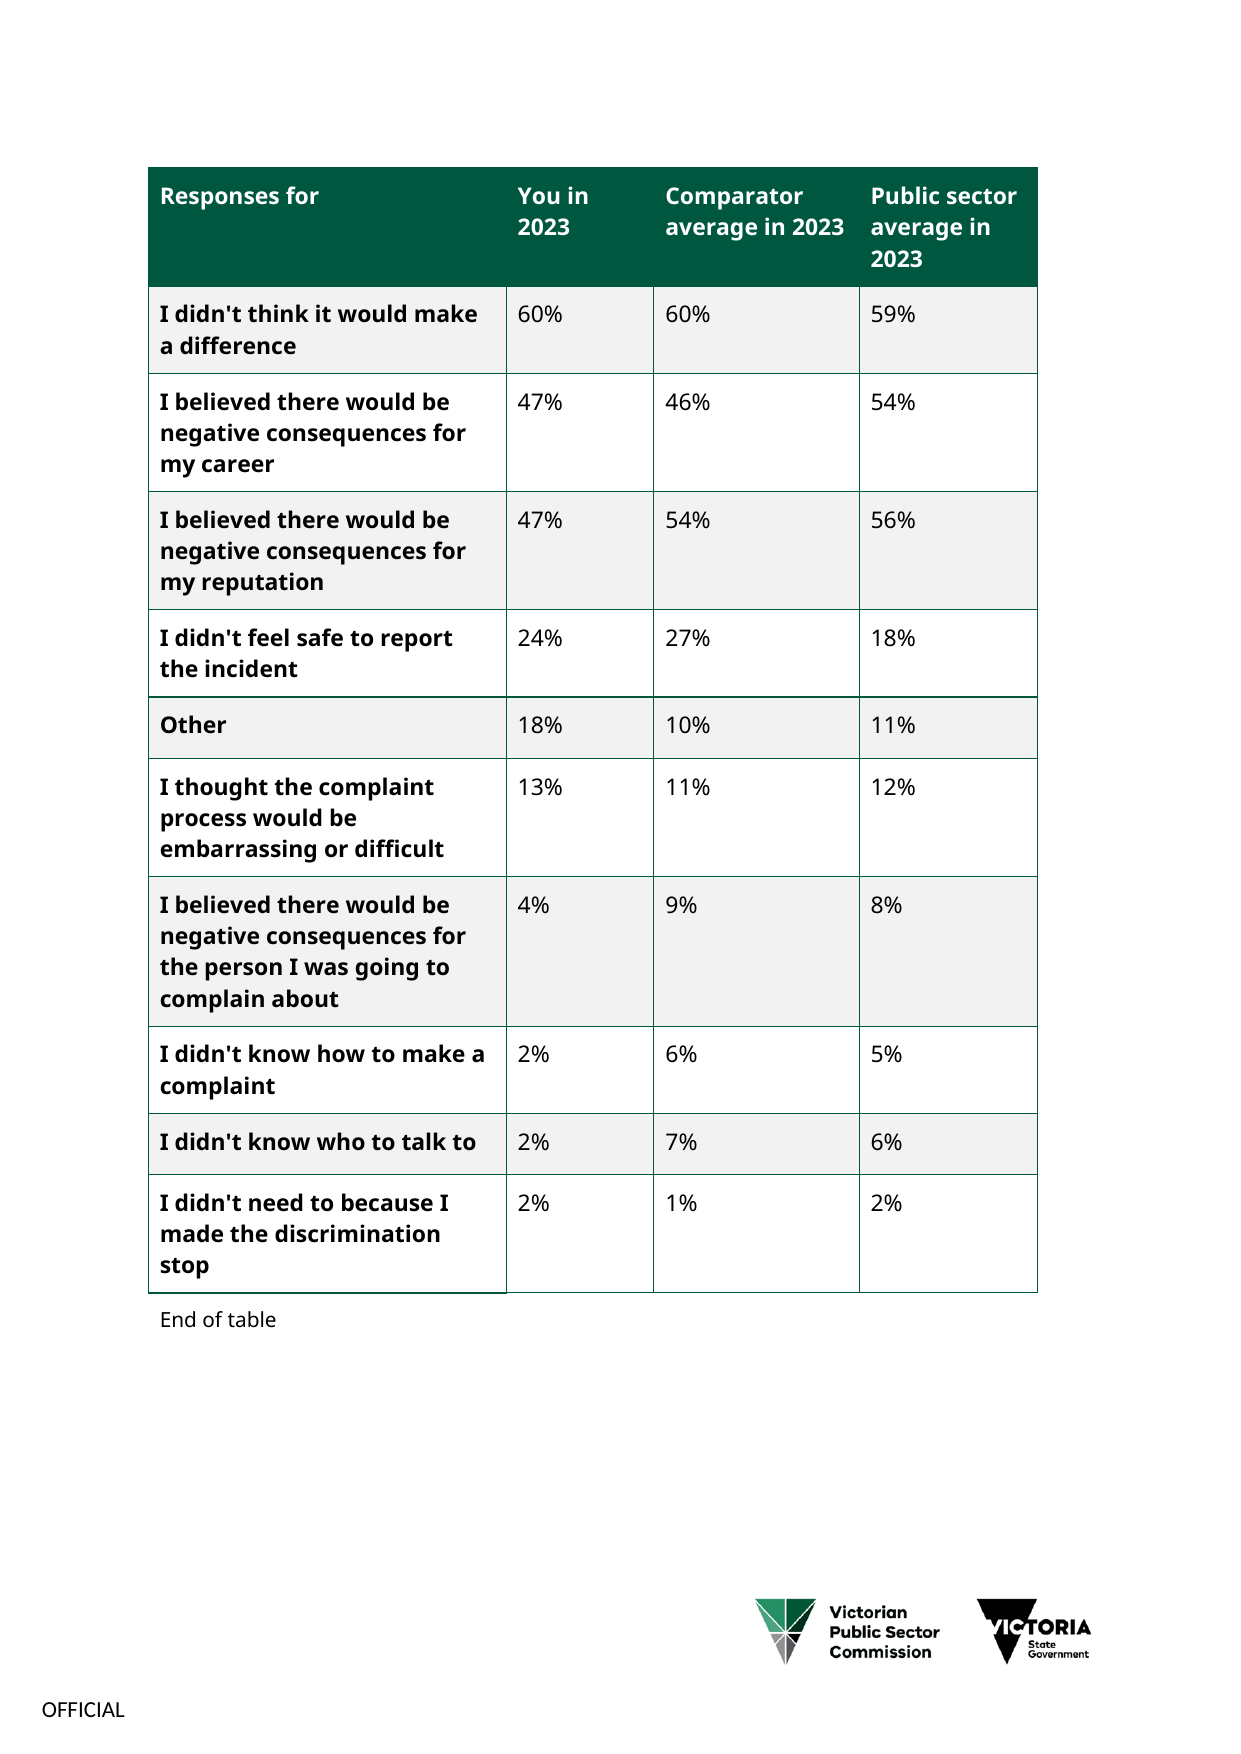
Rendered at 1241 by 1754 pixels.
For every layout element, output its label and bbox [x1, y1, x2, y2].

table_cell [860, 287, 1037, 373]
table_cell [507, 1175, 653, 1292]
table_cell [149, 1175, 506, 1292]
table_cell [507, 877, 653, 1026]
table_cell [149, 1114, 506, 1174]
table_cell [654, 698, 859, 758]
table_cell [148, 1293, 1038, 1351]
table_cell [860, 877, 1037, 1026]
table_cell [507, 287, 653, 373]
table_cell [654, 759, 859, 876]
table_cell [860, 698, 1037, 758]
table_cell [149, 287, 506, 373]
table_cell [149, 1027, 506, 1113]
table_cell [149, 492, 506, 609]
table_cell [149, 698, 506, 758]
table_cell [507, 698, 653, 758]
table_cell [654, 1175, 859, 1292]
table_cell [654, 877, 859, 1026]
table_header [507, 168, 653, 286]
picture [754, 1598, 1093, 1666]
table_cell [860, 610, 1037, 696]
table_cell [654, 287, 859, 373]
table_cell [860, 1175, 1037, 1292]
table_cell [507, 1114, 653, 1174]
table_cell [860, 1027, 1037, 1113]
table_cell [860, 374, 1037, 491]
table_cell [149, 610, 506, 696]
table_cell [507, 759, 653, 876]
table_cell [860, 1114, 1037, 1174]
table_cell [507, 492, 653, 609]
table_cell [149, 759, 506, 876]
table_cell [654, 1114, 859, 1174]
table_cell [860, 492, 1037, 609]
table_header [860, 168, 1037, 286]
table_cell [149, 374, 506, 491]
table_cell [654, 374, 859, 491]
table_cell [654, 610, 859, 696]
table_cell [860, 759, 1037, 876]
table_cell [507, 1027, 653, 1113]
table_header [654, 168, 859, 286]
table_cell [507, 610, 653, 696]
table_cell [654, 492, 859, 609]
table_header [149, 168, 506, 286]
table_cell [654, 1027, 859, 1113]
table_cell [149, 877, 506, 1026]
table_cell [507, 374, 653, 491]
